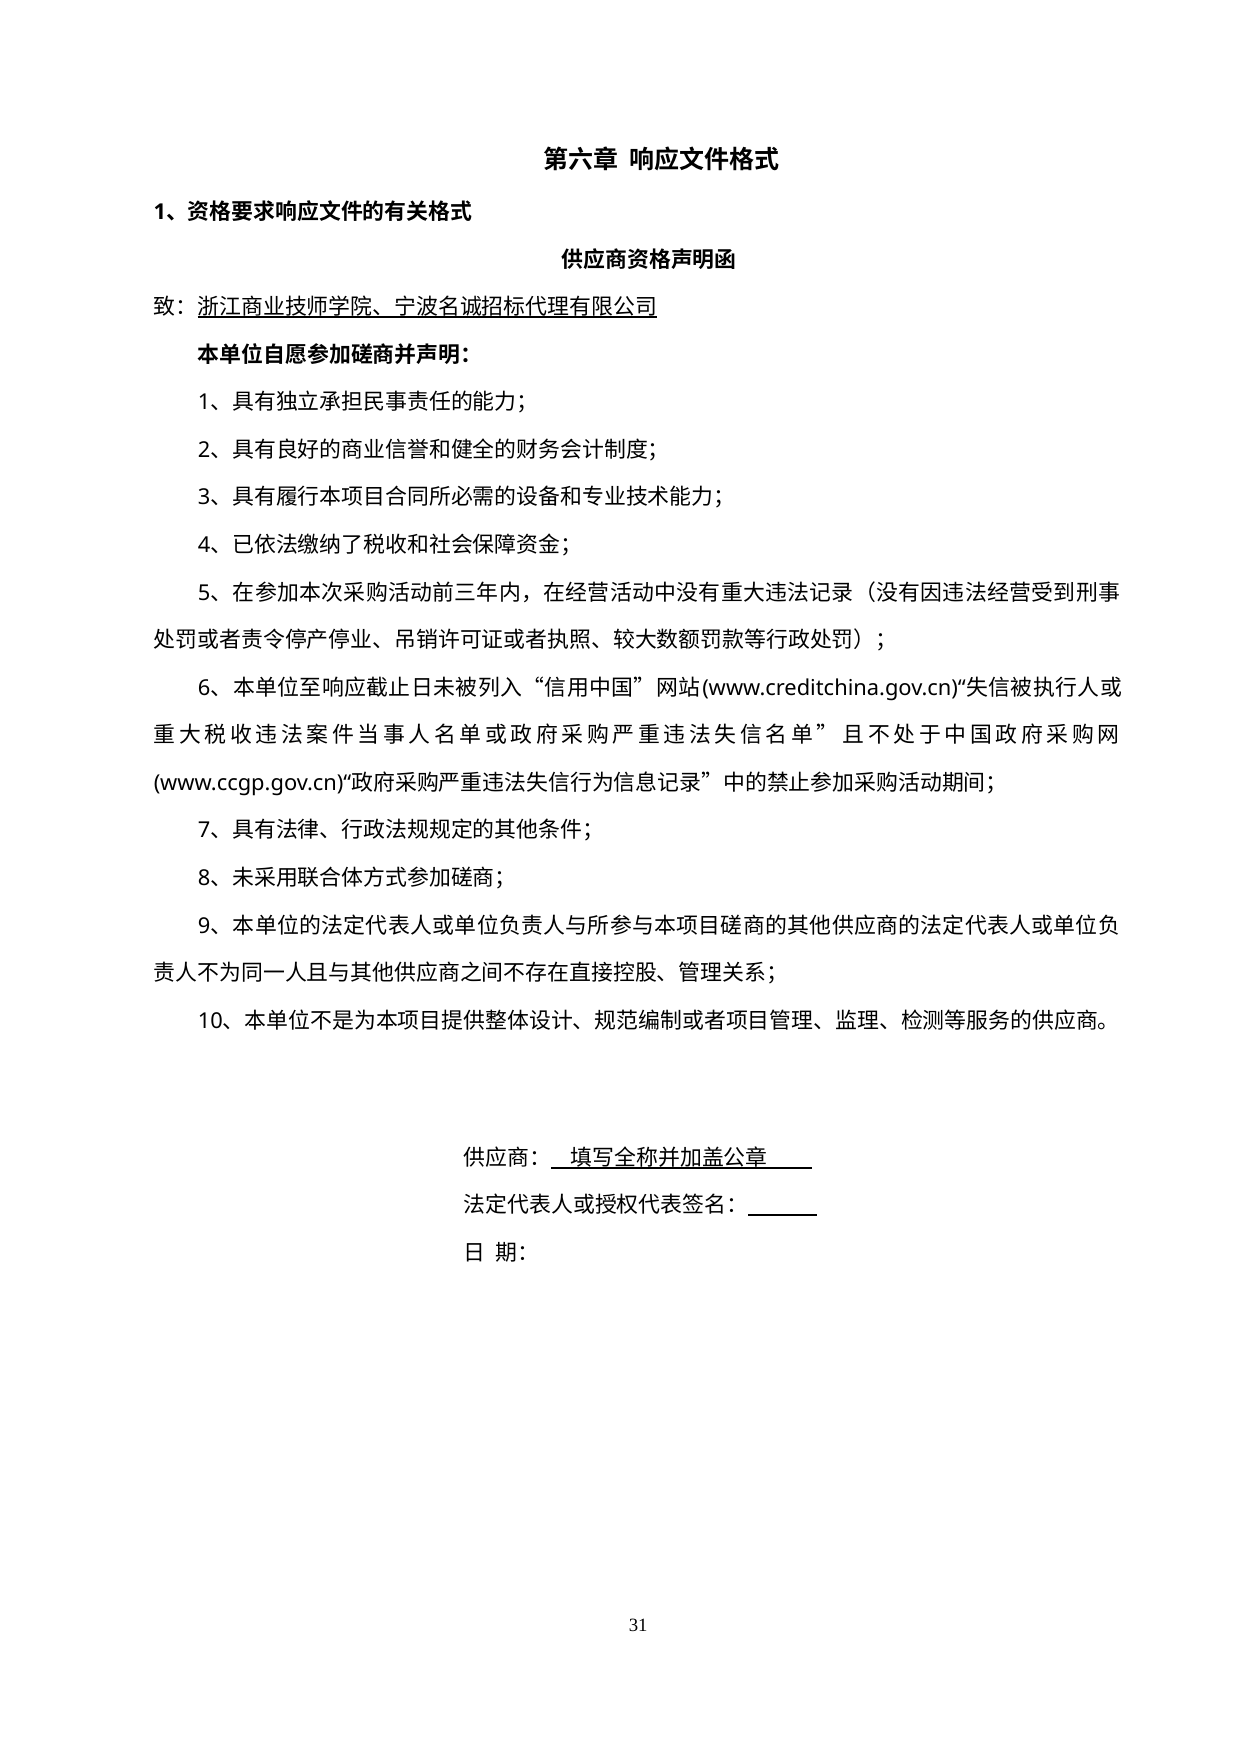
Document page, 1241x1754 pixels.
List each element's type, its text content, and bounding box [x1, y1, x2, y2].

text 第六章 响应文件格式 [153, 140, 1122, 176]
text 10、本单位不是为本项目提供整体设计、规范编制或者项目管理、监理、检测等服务的供应商。 [153, 1003, 1122, 1034]
text 2、具有良好的商业信誉和健全的财务会计制度； [153, 432, 1122, 463]
text 6、本单位至响应截止日未被列入“信用中国”网站(www.creditchina.gov.cn)“失信被执行人或重大税收违法案件当事人名单或政府采购严重违法失信名单”且不处于中国政府采购网(www.ccgp.gov.cn)“政府采购严重违法失信行为信息记录”中的禁止参加采购活动期间； [153, 670, 1122, 797]
text 7、具有法律、行政法规规定的其他条件； [153, 812, 1122, 844]
text 4、已依法缴纳了税收和社会保障资金； [153, 527, 1122, 559]
text 1、具有独立承担民事责任的能力； [153, 384, 1122, 416]
text 供应商： 填写全称并加盖公章 [153, 1140, 1122, 1171]
text 本单位自愿参加磋商并声明： [153, 337, 1122, 368]
text 供应商资格声明函 [151, 242, 1144, 273]
text 1、资格要求响应文件的有关格式 [151, 194, 1144, 226]
text 9、本单位的法定代表人或单位负责人与所参与本项目磋商的其他供应商的法定代表人或单位负责人不为同一人且与其他供应商之间不存在直接控股、管理关系； [153, 908, 1122, 987]
text 5、在参加本次采购活动前三年内，在经营活动中没有重大违法记录（没有因违法经营受到刑事处罚或者责令停产停业、吊销许可证或者执照、较大数额罚款等行政处罚）； [153, 574, 1122, 654]
text 8、未采用联合体方式参加磋商； [153, 860, 1122, 892]
text 法定代表人或授权代表签名： [153, 1187, 1122, 1219]
text 日 期： [153, 1235, 1122, 1266]
text 致：浙江商业技师学院、宁波名诚招标代理有限公司 [153, 289, 1122, 321]
text 3、具有履行本项目合同所必需的设备和专业技术能力； [153, 479, 1122, 511]
